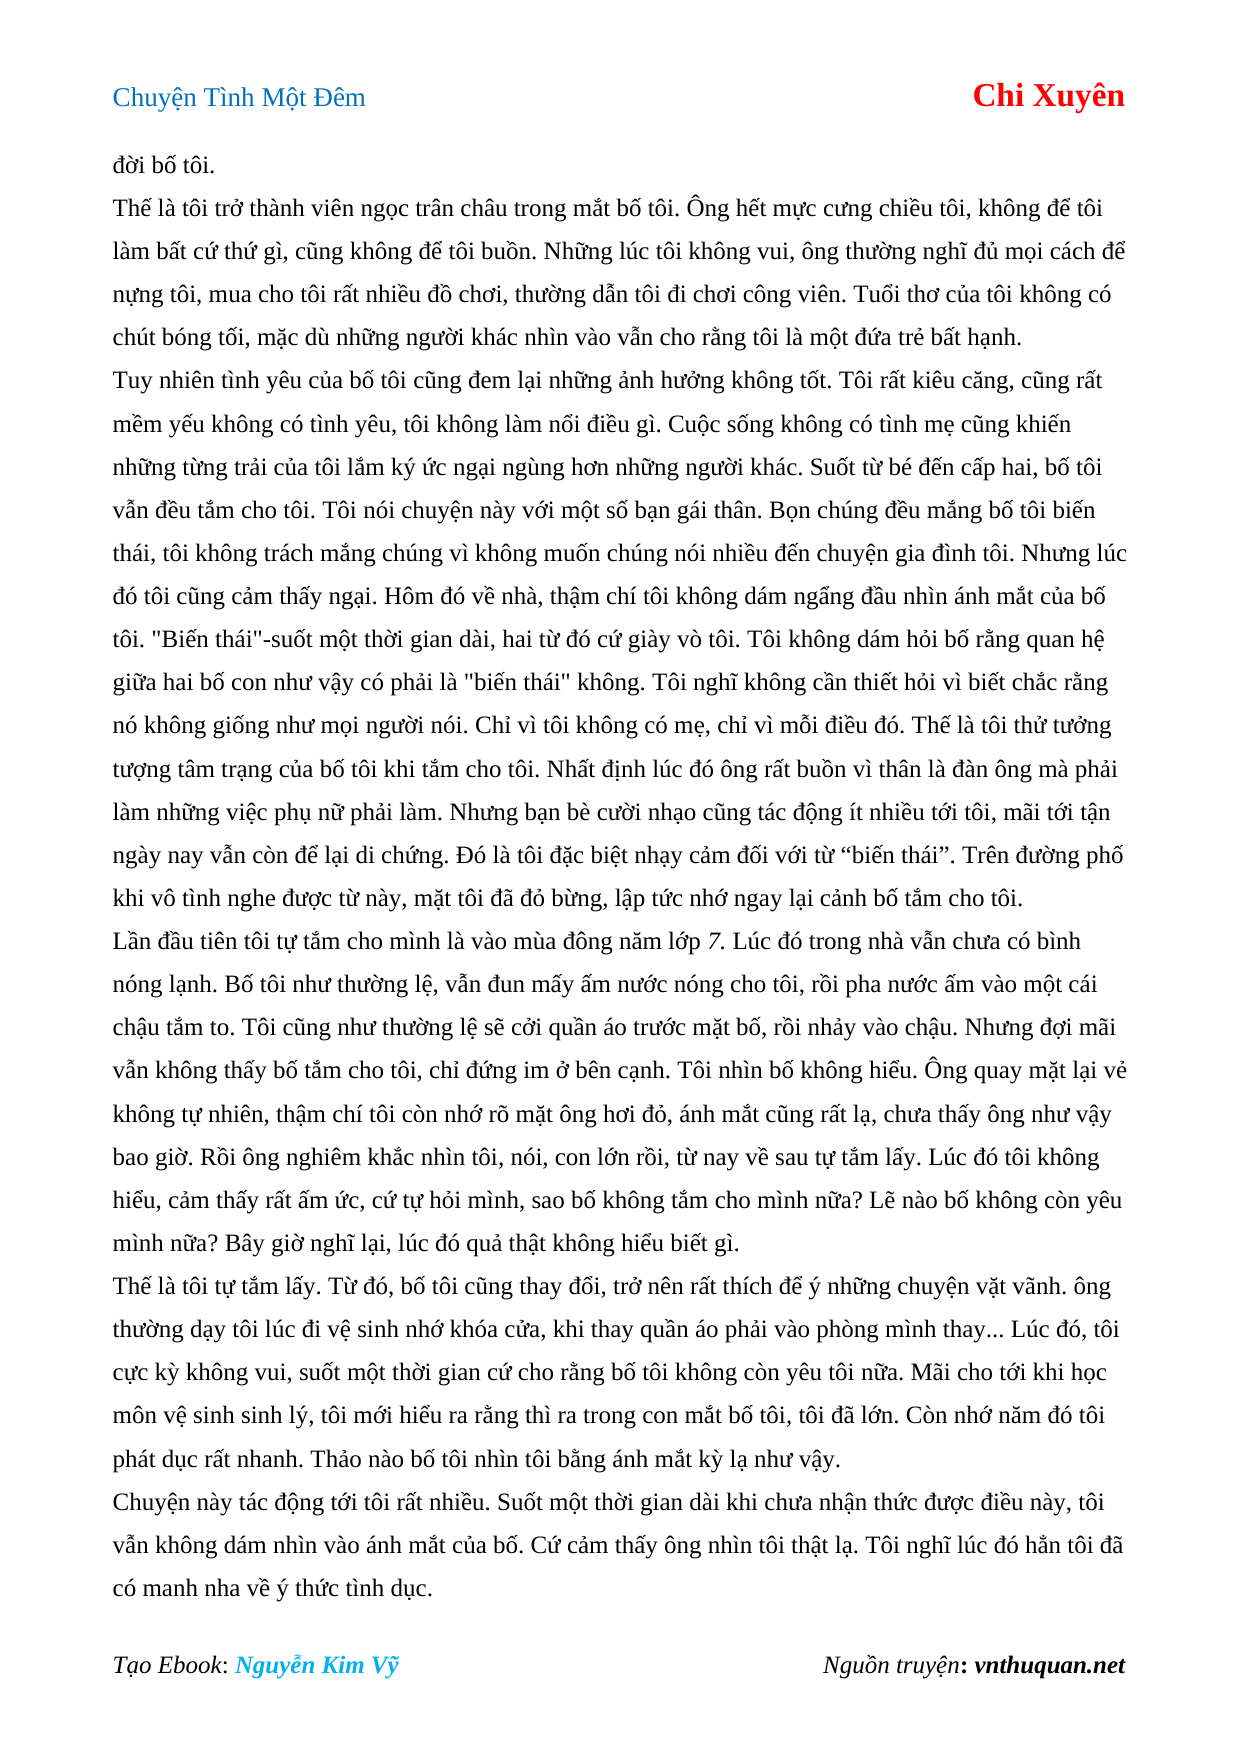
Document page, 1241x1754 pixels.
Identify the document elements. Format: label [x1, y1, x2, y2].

text [112, 150, 1128, 1602]
